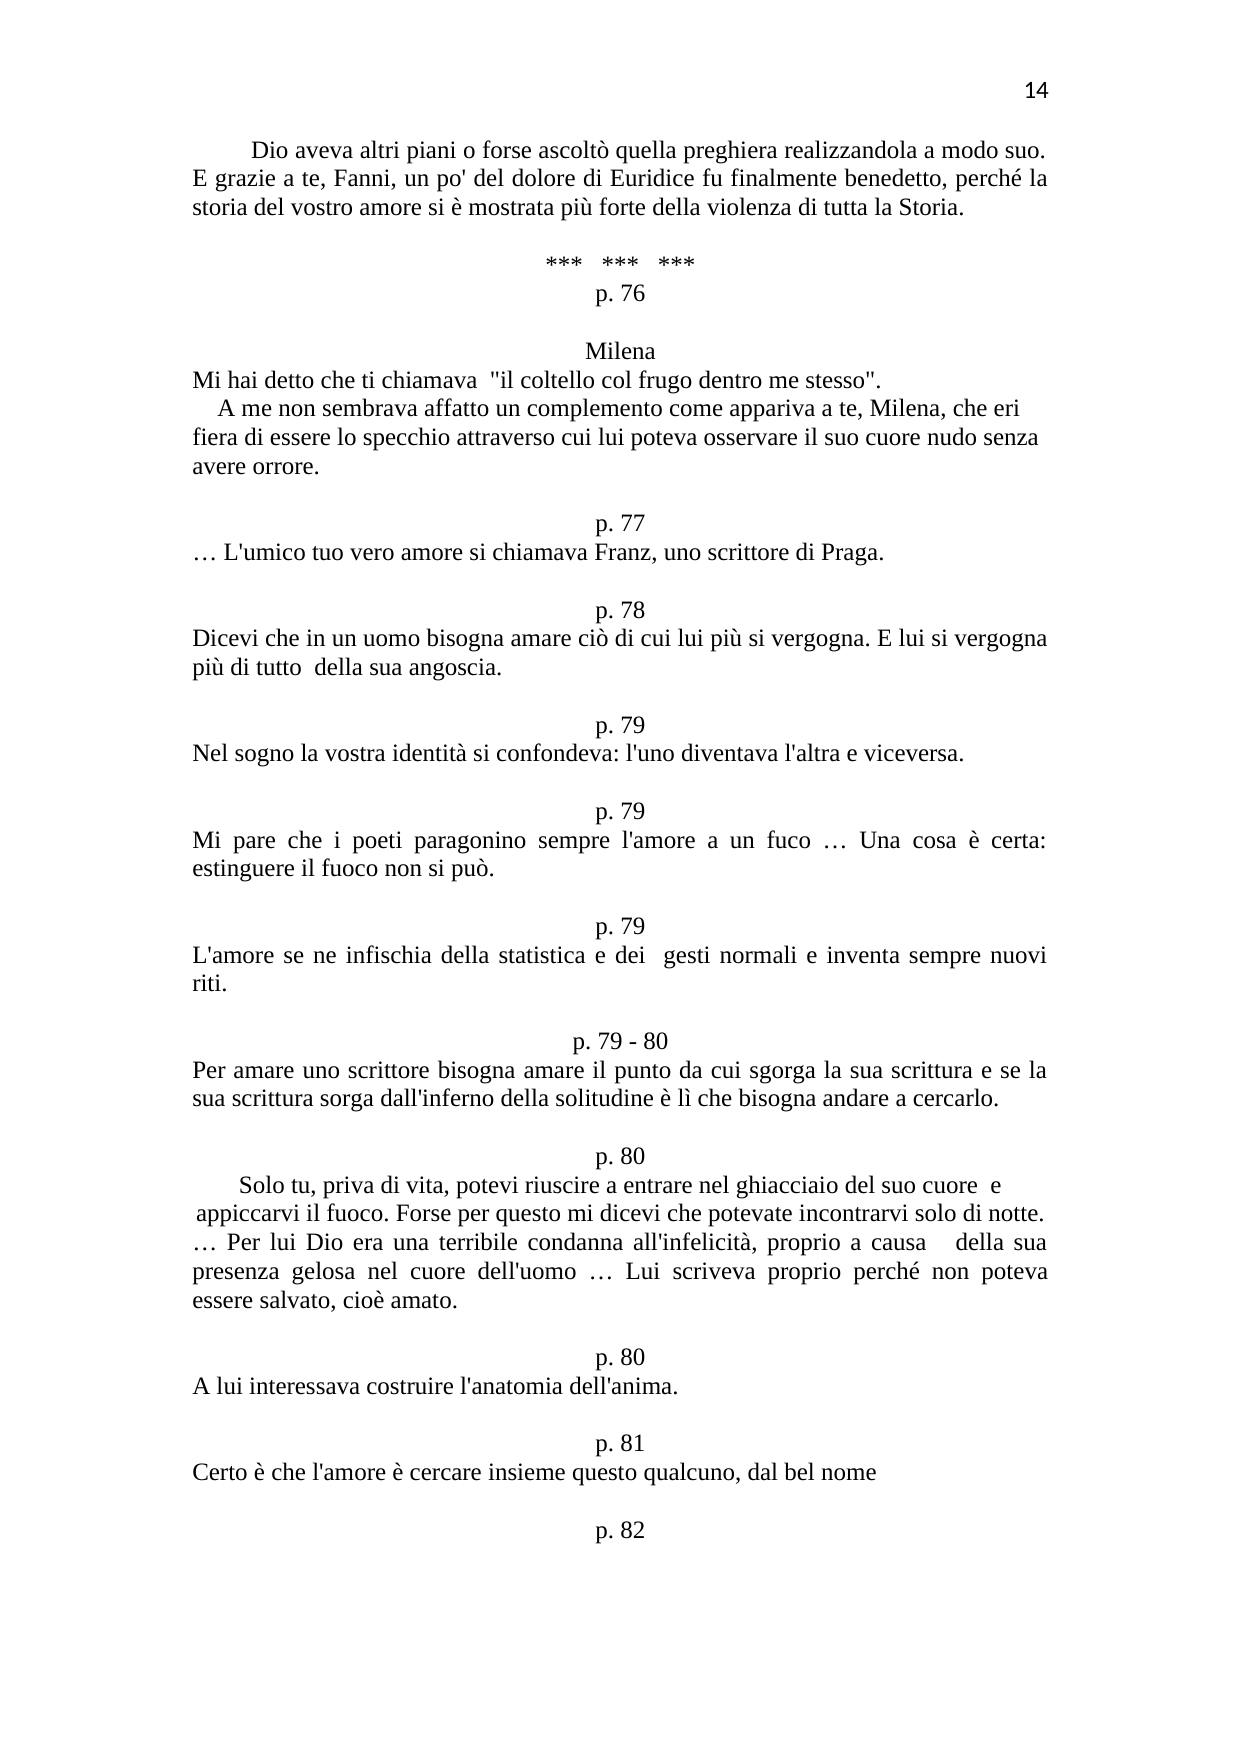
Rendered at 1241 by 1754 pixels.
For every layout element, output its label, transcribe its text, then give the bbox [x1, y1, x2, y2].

text p. 79 [192, 796, 1048, 825]
text Mi hai detto che ti chiamava "il coltello col frugo dentro me stesso". [192, 365, 1048, 393]
text p. 77 [192, 508, 1048, 537]
text A lui interessava costruire l'anatomia dell'anima. [192, 1371, 1048, 1400]
text A me non sembrava affatto un complemento come appariva a te, Milena, che eri fiera di essere lo specchio attraverso cui lui poteva osservare il suo cuore nudo senza avere orrore. [192, 393, 1048, 480]
text p. 81 [192, 1428, 1048, 1457]
text Solo tu, priva di vita, potevi riuscire a entrare nel ghiacciaio del suo cuore e appiccarvi il fuoco. Forse per questo mi dicevi che potevate incontrarvi solo di notte. [192, 1170, 1048, 1227]
text *** *** *** [192, 250, 1048, 278]
text p. 76 [192, 278, 1048, 307]
text Per amare uno scrittore bisogna amare il punto da cui sgorga la sua scrittura e se la sua scrittura sorga dall'inferno della solitudine è lì che bisogna andare a cercarlo. [192, 1055, 1048, 1112]
text Certo è che l'amore è cercare insieme questo qualcuno, dal bel nome [192, 1457, 1048, 1486]
text p. 79 [192, 710, 1048, 738]
text p. 80 [192, 1141, 1048, 1170]
text Dicevi che in un uomo bisogna amare ciò di cui lui più si vergogna. E lui si vergogna più di tutto della sua angoscia. [192, 623, 1048, 681]
text … L'umico tuo vero amore si chiamava Franz, uno scrittore di Praga. [192, 537, 1048, 566]
text Milena [192, 336, 1048, 365]
text p. 79 [192, 911, 1048, 940]
text p. 80 [192, 1342, 1048, 1371]
text L'amore se ne infischia della statistica e dei gesti normali e inventa sempre nuovi riti. [192, 940, 1048, 997]
text Dio aveva altri piani o forse ascoltò quella preghiera realizzandola a modo suo. E grazie a te, Fanni, un po' del dolore di Euridice fu finalmente benedetto, perché la storia del vostro amore si è mostrata più forte della violenza di tutta la Storia. [192, 135, 1048, 221]
text p. 82 [192, 1515, 1048, 1543]
text Mi pare che i poeti paragonino sempre l'amore a un fuco … Una cosa è certa: estinguere il fuoco non si può. [192, 825, 1048, 882]
text p. 78 [192, 595, 1048, 623]
text p. 79 - 80 [192, 1026, 1048, 1055]
text Nel sogno la vostra identità si confondeva: l'uno diventava l'altra e viceversa. [192, 738, 1048, 767]
text … Per lui Dio era una terribile condanna all'infelicità, proprio a causa della sua presenza gelosa nel cuore dell'uomo … Lui scriveva proprio perché non poteva essere salvato, cioè amato. [192, 1227, 1048, 1313]
